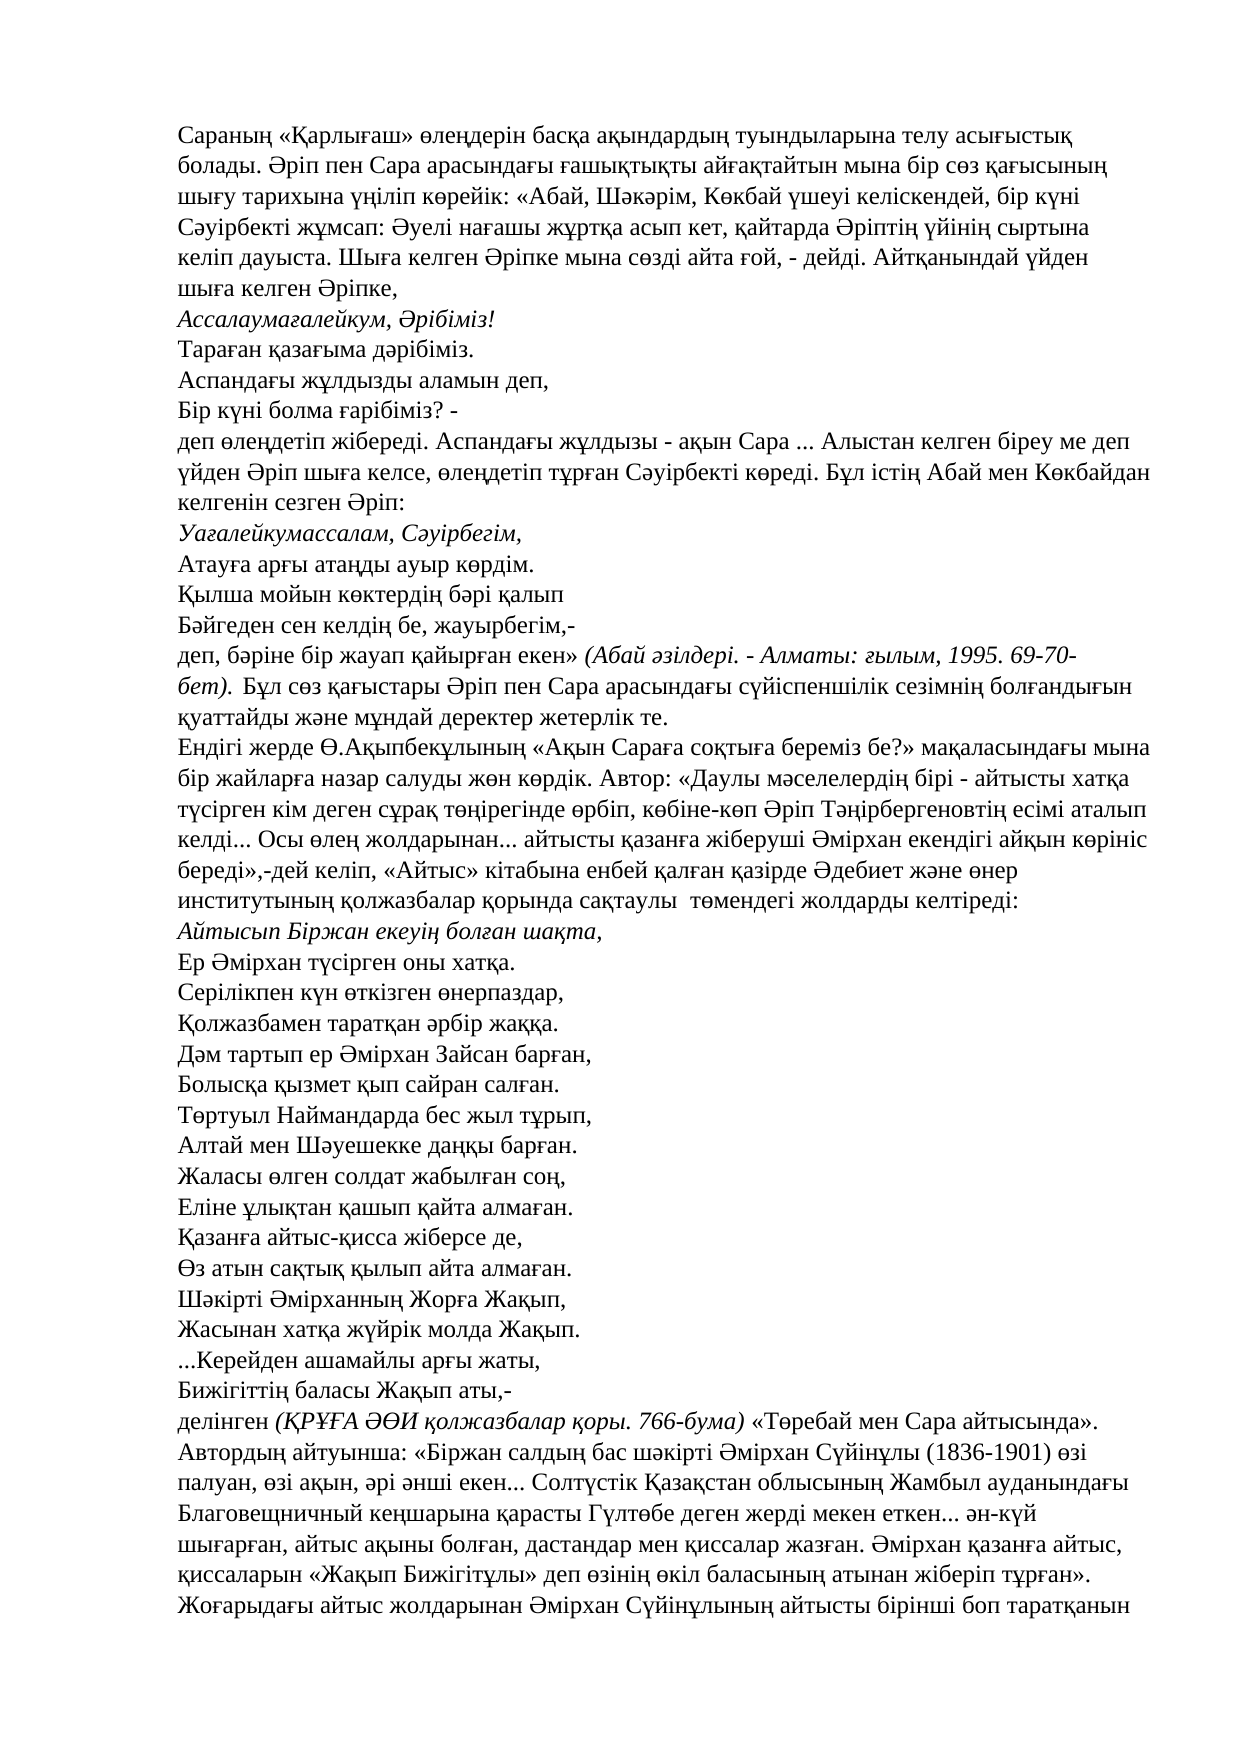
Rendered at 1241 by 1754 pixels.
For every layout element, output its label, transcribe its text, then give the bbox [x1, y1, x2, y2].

text Бижiгiттiң баласы Жақып аты,- [177, 1374, 1152, 1404]
text деп өлеңдетiп жiбередi. Аспандағы жұлдызы - ақын Сара ... Алыстан келген бiреу ме деп үйден Әрiп шыға келсе, өлеңдетiп тұрған Сәуiрбектi көредi. Бұл iстiң Абай мен Көкбайдан келгенiн сезген Әрiп: [177, 424, 1152, 516]
text Жаласы өлген солдат жабылған соң, [177, 1159, 1152, 1190]
text Өз атын сақтық қылып айта алмаған. [177, 1251, 1152, 1282]
text Бәйгеден сен келдiң бе, жауырбегiм,- [177, 608, 1152, 639]
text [177, 118, 1152, 302]
text Шәкiртi Әмiрханның Жорға Жақып, [177, 1282, 1152, 1312]
text Атауға арғы атаңды ауыр көрдiм. [177, 547, 1152, 577]
text Ассалаумағалейкум, Әрiбiмiз! [177, 302, 1152, 332]
text деп, бәрiне бiр жауап қайырған екен» (Абай әзiлдерi. - Алматы: ғылым, 1995. 69-70-бет). Бұл сөз қағыстары Әрiп пен Сара арасындағы сүйiспеншiлiк сезiмнiң болғандығын қуаттайды және мұндай деректер жетерлік те. [177, 639, 1152, 731]
text Серiлiкпен күн өткiзген өнерпаздар, [177, 976, 1152, 1006]
text Төртуыл Наймандарда бес жыл тұрып, [177, 1098, 1152, 1129]
text Болысқа қызмет қып сайран салған. [177, 1067, 1152, 1098]
text Тараған қазағыма дәрiбiмiз. [177, 332, 1152, 363]
text Бiр күнi болма ғарiбiмiз? - [177, 394, 1152, 424]
text Айтысып Бiржан екеуiң болған шақта, [177, 914, 1152, 945]
text Алтай мен Шәуешекке даңқы барған. [177, 1129, 1152, 1159]
text Ендiгi жерде Ө.Ақыпбекұлының «Ақын Сараға соқтыға беремiз бе?» мақаласындағы мына бiр жайларға назар салуды жөн көрдiк. Автор: «Даулы мәселелердiң бiрi - айтысты хатқа түсiрген кiм деген сұрақ төңiрегiнде өрбiп, көбiне-көп Әрiп Тәңiрбергеновтiң есiмi аталып келдi... Осы өлең жолдарынан... айтысты қазанға жiберушi Әмiрхан екендiгi айқын көрiнiс бередi»,-дей келiп, «Айтыс» кiтабына енбей қалған қазiрде Әдебиет және өнер институтының қолжазбалар қорында сақтаулы төмендегi жолдарды келтiредi: [177, 731, 1152, 914]
text Қылша мойын көктердiң бәрi қалып [177, 577, 1152, 608]
text ...Керейден ашамайлы арғы жаты, [177, 1343, 1152, 1374]
text Ер Әмiрхан түсiрген оны хатқа. [177, 945, 1152, 976]
text Елiне ұлықтан қашып қайта алмаған. [177, 1190, 1152, 1221]
text Қолжазбамен таратқан әрбiр жаққа. [177, 1006, 1152, 1037]
text Қазанға айтыс-қисса жiберсе де, [177, 1221, 1152, 1251]
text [177, 1404, 1152, 1619]
text Уағалейкумассалам, Сәуiрбегiм, [177, 516, 1152, 547]
text Жасынан хатқа жүйрiк молда Жақып. [177, 1312, 1152, 1343]
text Дәм тартып ер Әмiрхан Зайсан барған, [177, 1037, 1152, 1067]
text Аспандағы жұлдызды аламын деп, [177, 363, 1152, 394]
